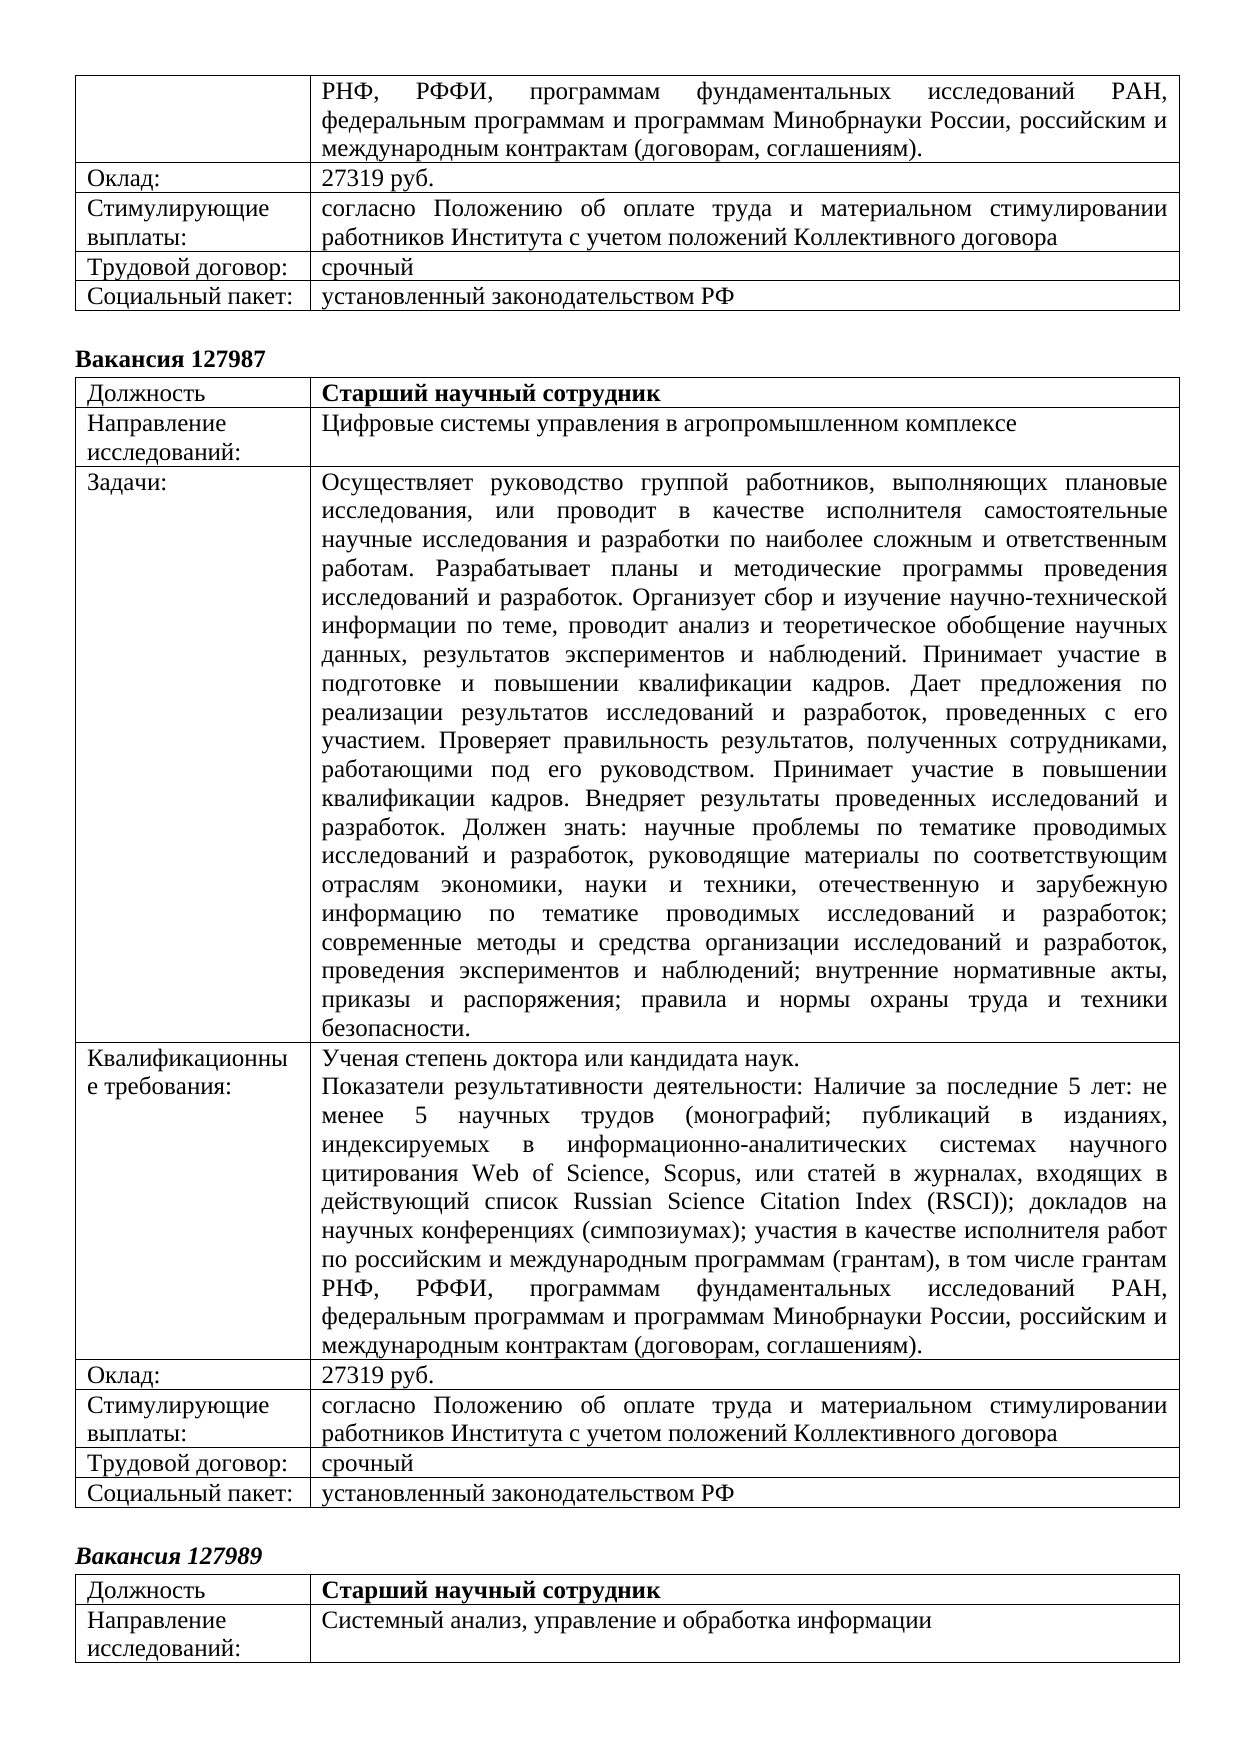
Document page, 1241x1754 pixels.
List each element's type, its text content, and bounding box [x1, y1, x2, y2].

table_cell Направление исследований: [76, 1605, 310, 1662]
table_cell установленный законодательством РФ [311, 281, 1179, 310]
table_cell Системный анализ, управление и обработка информации [311, 1605, 1179, 1662]
text Вакансия 127989 [75, 1541, 1165, 1570]
table_cell Задачи: [76, 467, 310, 1042]
table_cell Направление исследований: [76, 408, 310, 466]
table_cell 27319 руб. [311, 1360, 1179, 1389]
table_cell срочный [311, 1448, 1179, 1477]
table_cell Трудовой договор: [76, 1448, 310, 1477]
table_cell Оклад: [76, 1360, 310, 1389]
table_cell Квалификационные требования: [76, 1043, 310, 1359]
table_cell Социальный пакет: [76, 1478, 310, 1507]
table_cell Оклад: [76, 163, 310, 192]
table_cell согласно Положению об оплате труда и материальном стимулировании работников Института с учетом положений Коллективного договора [311, 193, 1179, 251]
table_cell Социальный пакет: [76, 281, 310, 310]
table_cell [76, 76, 310, 162]
table_cell 27319 руб. [311, 163, 1179, 192]
table_cell согласно Положению об оплате труда и материальном стимулировании работников Института с учетом положений Коллективного договора [311, 1390, 1179, 1447]
table_cell Цифровые системы управления в агропромышленном комплексе [311, 408, 1179, 466]
text Вакансия 127987 [75, 344, 1165, 373]
table_header Старший научный сотрудник [311, 378, 1179, 407]
table_header Должность [76, 1575, 310, 1604]
table_cell срочный [311, 252, 1179, 280]
table_header Должность [76, 378, 310, 407]
table_cell Трудовой договор: [76, 252, 310, 280]
table_cell Стимулирующие выплаты: [76, 193, 310, 251]
table_cell установленный законодательством РФ [311, 1478, 1179, 1507]
table_header Старший научный сотрудник [311, 1575, 1179, 1604]
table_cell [311, 76, 1179, 162]
table_cell Стимулирующие выплаты: [76, 1390, 310, 1447]
